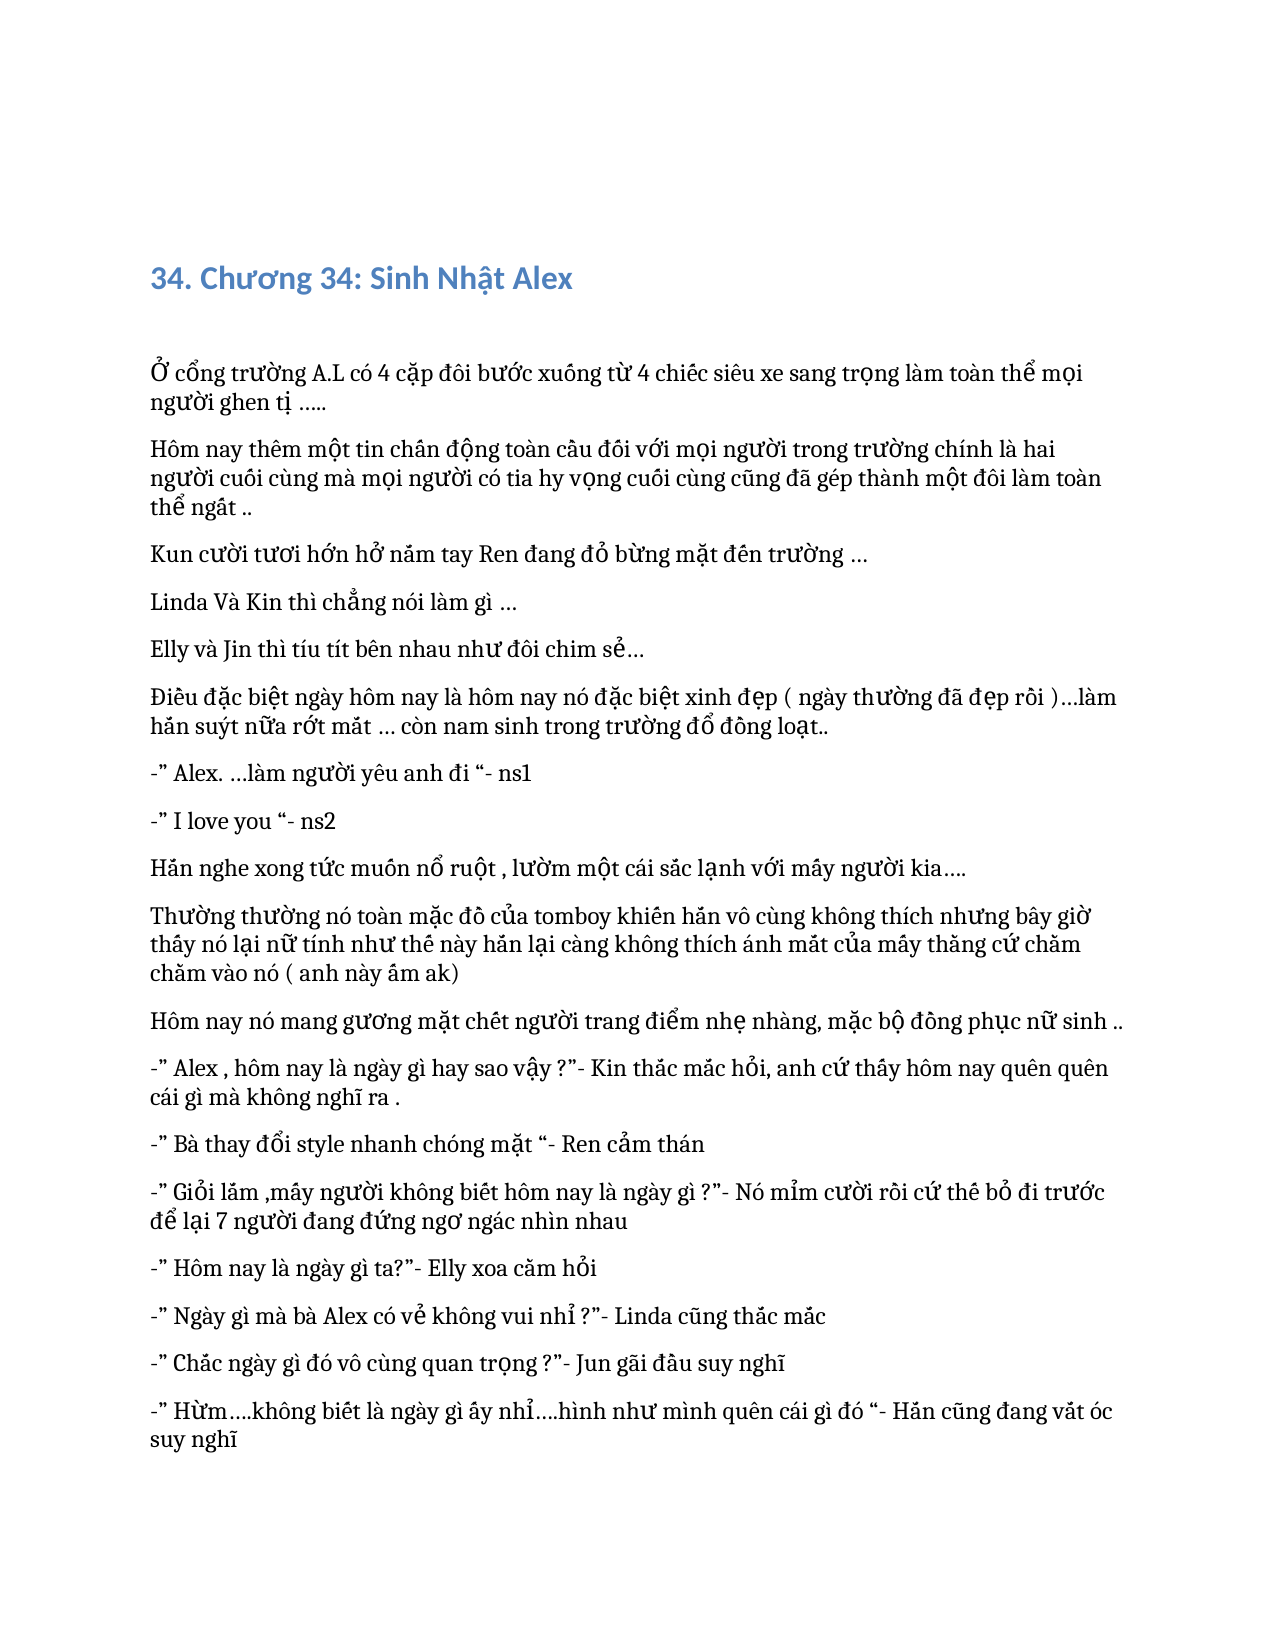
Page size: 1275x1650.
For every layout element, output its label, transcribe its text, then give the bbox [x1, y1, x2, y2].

subtitle 34. Chương 34: Sinh Nhật Alex [150, 257, 1125, 298]
text Kun cười tươi hớn hở nắm tay Ren đang đỏ bừng mặt đến trường … [150, 540, 1125, 569]
text -” Hôm nay là ngày gì ta?”- Elly xoa cằm hỏi [150, 1254, 1125, 1283]
text Hôm nay thêm một tin chấn động toàn cầu đối với mọi người trong trường chính là hai người cuối cùng mà mọi người có tia hy vọng cuối cùng cũng đã gép thành một đôi làm toàn thể ngất .. [150, 435, 1125, 522]
text Elly và Jin thì tíu tít bên nhau như đôi chim sẻ… [150, 635, 1125, 664]
text Thường thường nó toàn mặc đồ của tomboy khiến hắn vô cùng không thích nhưng bây giờ thấy nó lại nữ tính như thế này hắn lại càng không thích ánh mắt của mấy thằng cứ chằm chằm vào nó ( anh này ấm ak) [150, 902, 1125, 988]
text -” I love you “- ns2 [150, 807, 1125, 835]
text Linda Và Kin thì chẳng nói làm gì … [150, 588, 1125, 617]
text -” Alex. …làm người yêu anh đi “- ns1 [150, 759, 1125, 788]
text Điều đặc biệt ngày hôm nay là hôm nay nó đặc biệt xinh đẹp ( ngày thường đã đẹp rồi )…làm hắn suýt nữa rớt mắt … còn nam sinh trong trường đổ đồng loạt.. [150, 683, 1125, 740]
text -” Hừm….không biết là ngày gì ấy nhỉ….hình như mình quên cái gì đó “- Hắn cũng đang vắt óc suy nghĩ [150, 1397, 1125, 1454]
text Ở cổng trường A.L có 4 cặp đôi bước xuống từ 4 chiếc siêu xe sang trọng làm toàn thể mọi người ghen tị ….. [150, 302, 1125, 417]
text -” Bà thay đổi style nhanh chóng mặt “- Ren cảm thán [150, 1130, 1125, 1159]
text Hôm nay nó mang gương mặt chết người trang điểm nhẹ nhàng, mặc bộ đồng phục nữ sinh .. [150, 1007, 1125, 1035]
text -” Ngày gì mà bà Alex có vẻ không vui nhỉ ?”- Linda cũng thắc mắc [150, 1302, 1125, 1330]
text -” Chắc ngày gì đó vô cùng quan trọng ?”- Jun gãi đầu suy nghĩ [150, 1349, 1125, 1378]
text -” Giỏi lắm ,mấy người không biết hôm nay là ngày gì ?”- Nó mỉm cười rồi cứ thế bỏ đi trước để lại 7 người đang đứng ngơ ngác nhìn nhau [150, 1178, 1125, 1235]
text -” Alex , hôm nay là ngày gì hay sao vậy ?”- Kin thắc mắc hỏi, anh cứ thấy hôm nay quên quên cái gì mà không nghĩ ra . [150, 1054, 1125, 1112]
text Hắn nghe xong tức muốn nổ ruột , lườm một cái sắc lạnh với mấy người kia…. [150, 854, 1125, 883]
